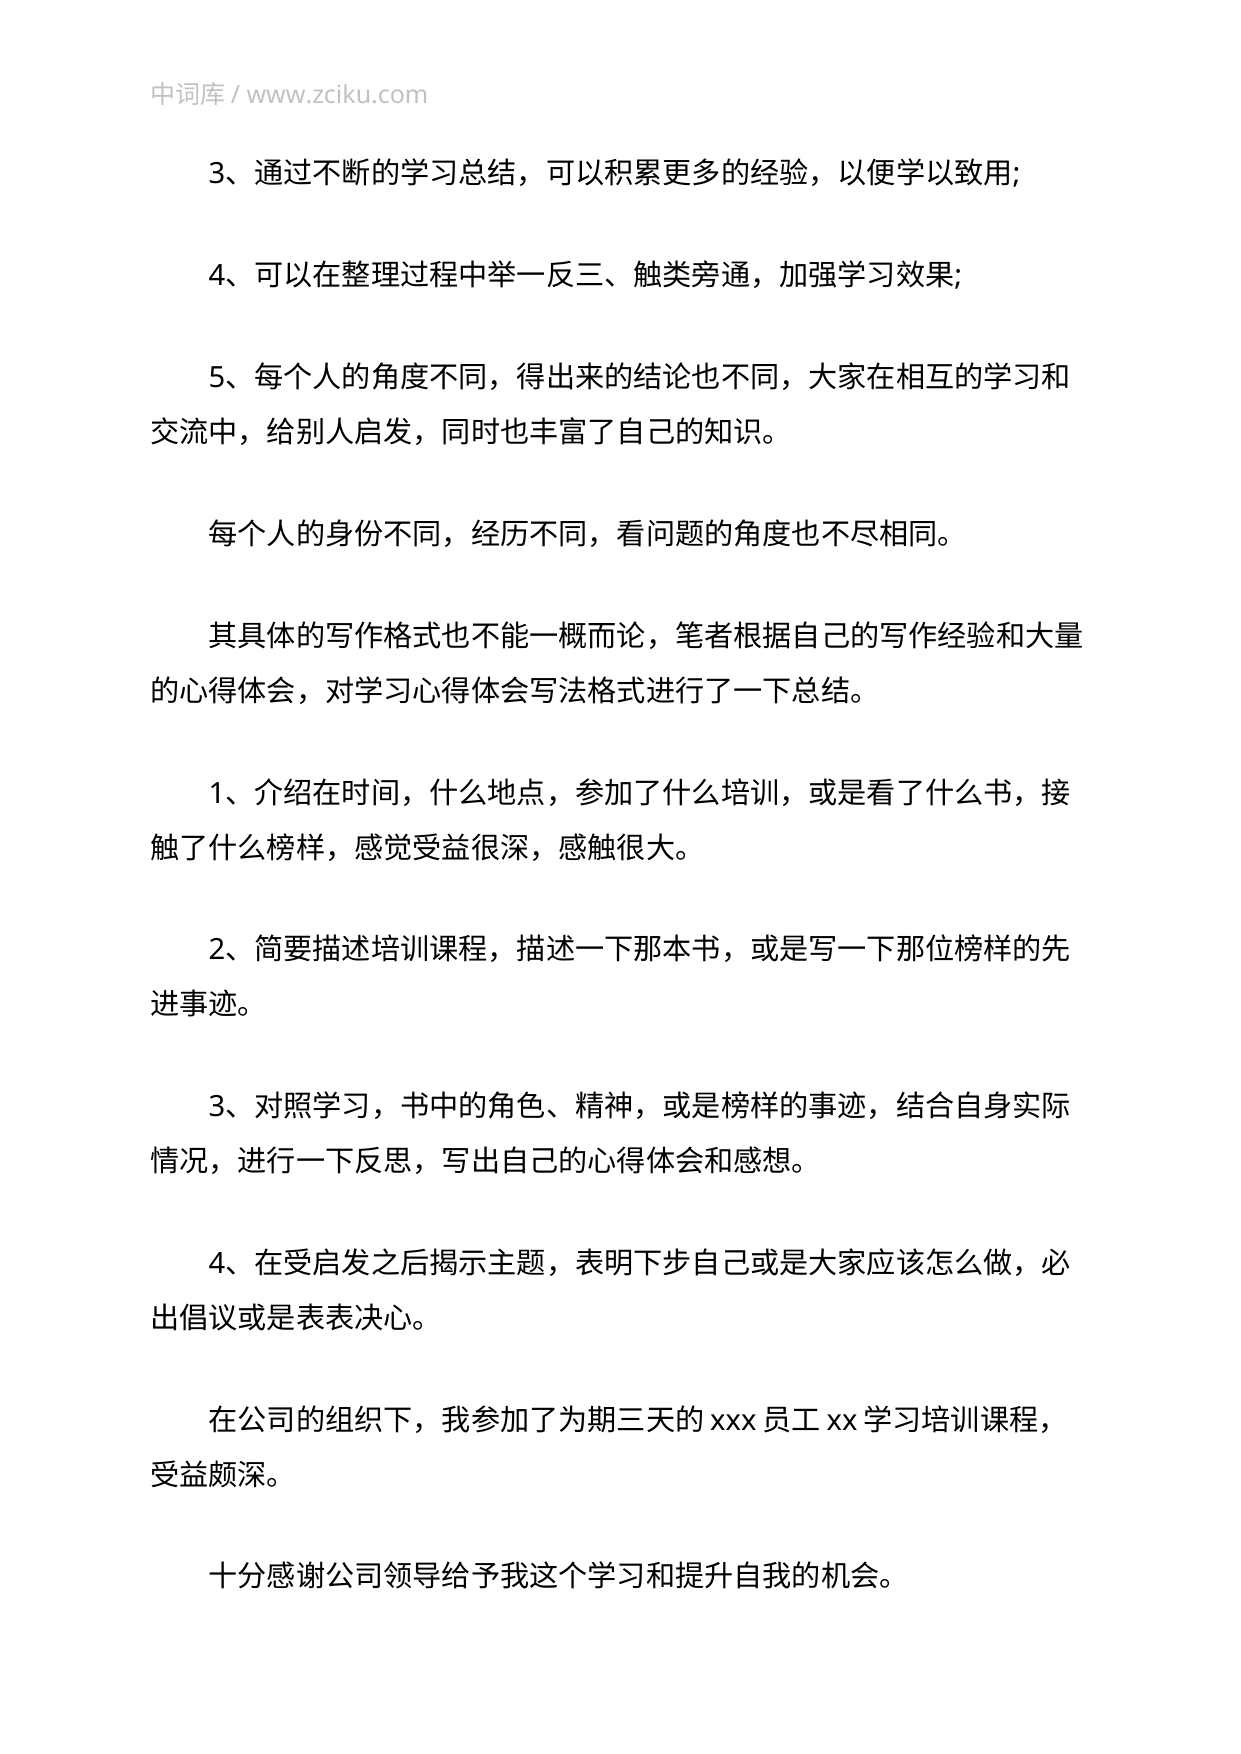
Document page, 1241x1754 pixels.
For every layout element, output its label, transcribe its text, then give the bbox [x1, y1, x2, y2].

text 2、简要描述培训课程，描述一下那本书，或是写一下那位榜样的先进事迹。 [150, 926, 1090, 1023]
text 在公司的组织下，我参加了为期三天的xxx员工xx学习培训课程，受益颇深。 [150, 1396, 1090, 1493]
text 1、介绍在时间，什么地点，参加了什么培训，或是看了什么书，接触了什么榜样，感觉受益很深，感触很大。 [150, 769, 1090, 866]
text 4、在受启发之后揭示主题，表明下步自己或是大家应该怎么做，必出倡议或是表表决心。 [150, 1239, 1090, 1337]
text 十分感谢公司领导给予我这个学习和提升自我的机会。 [150, 1553, 1090, 1595]
text 4、可以在整理过程中举一反三、触类旁通，加强学习效果; [150, 252, 1090, 294]
text 3、对照学习，书中的角色、精神，或是榜样的事迹，结合自身实际情况，进行一下反思，写出自己的心得体会和感想。 [150, 1083, 1090, 1180]
text 5、每个人的角度不同，得出来的结论也不同，大家在相互的学习和交流中，给别人启发，同时也丰富了自己的知识。 [150, 354, 1090, 451]
text 其具体的写作格式也不能一概而论，笔者根据自己的写作经验和大量的心得体会，对学习心得体会写法格式进行了一下总结。 [150, 612, 1090, 710]
text 每个人的身份不同，经历不同，看问题的角度也不尽相同。 [150, 511, 1090, 553]
text 3、通过不断的学习总结，可以积累更多的经验，以便学以致用; [150, 150, 1090, 192]
